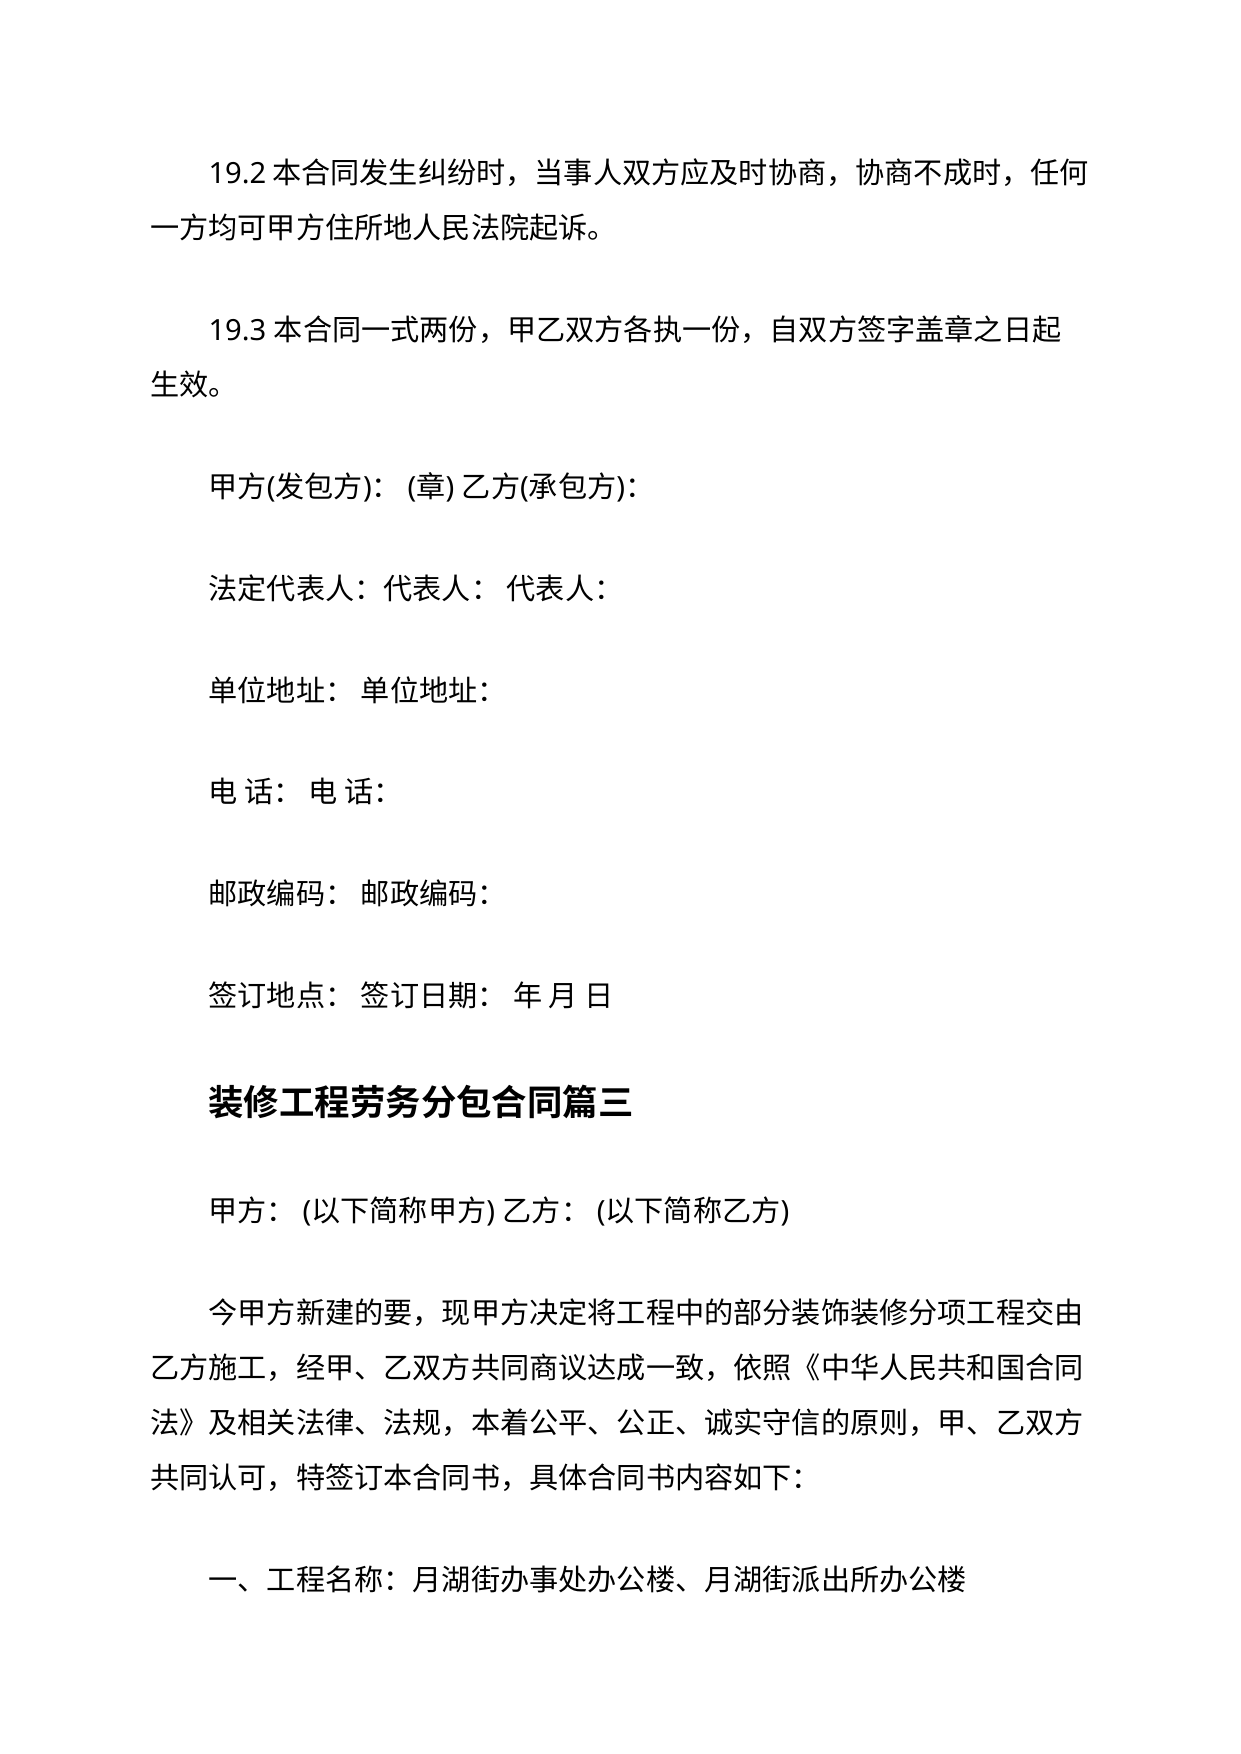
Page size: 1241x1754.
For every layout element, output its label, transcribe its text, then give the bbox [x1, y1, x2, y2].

text 一、工程名称：月湖街办事处办公楼、月湖街派出所办公楼 [150, 1556, 1090, 1598]
text 19.2本合同发生纠纷时，当事人双方应及时协商，协商不成时，任何一方均可甲方住所地人民法院起诉。 [150, 150, 1090, 247]
text 电 话： 电 话： [150, 769, 1090, 811]
text 邮政编码： 邮政编码： [150, 871, 1090, 913]
text 法定代表人：代表人： 代表人： [150, 566, 1090, 608]
text 19.3 本合同一式两份，甲乙双方各执一份，自双方签字盖章之日起生效。 [150, 307, 1090, 404]
text 装修工程劳务分包合同篇三 [150, 1074, 1090, 1126]
text 甲方： (以下简称甲方) 乙方： (以下简称乙方) [150, 1188, 1090, 1230]
text 甲方(发包方)： (章) 乙方(承包方)： [150, 463, 1090, 506]
text 单位地址： 单位地址： [150, 667, 1090, 709]
text 签订地点： 签订日期： 年 月 日 [150, 973, 1090, 1015]
text 今甲方新建的要，现甲方决定将工程中的部分装饰装修分项工程交由乙方施工，经甲、乙双方共同商议达成一致，依照《中华人民共和国合同法》及相关法律、法规，本着公平、公正、诚实守信的原则，甲、乙双方共同认可，特签订本合同书，具体合同书内容如下： [150, 1290, 1090, 1497]
